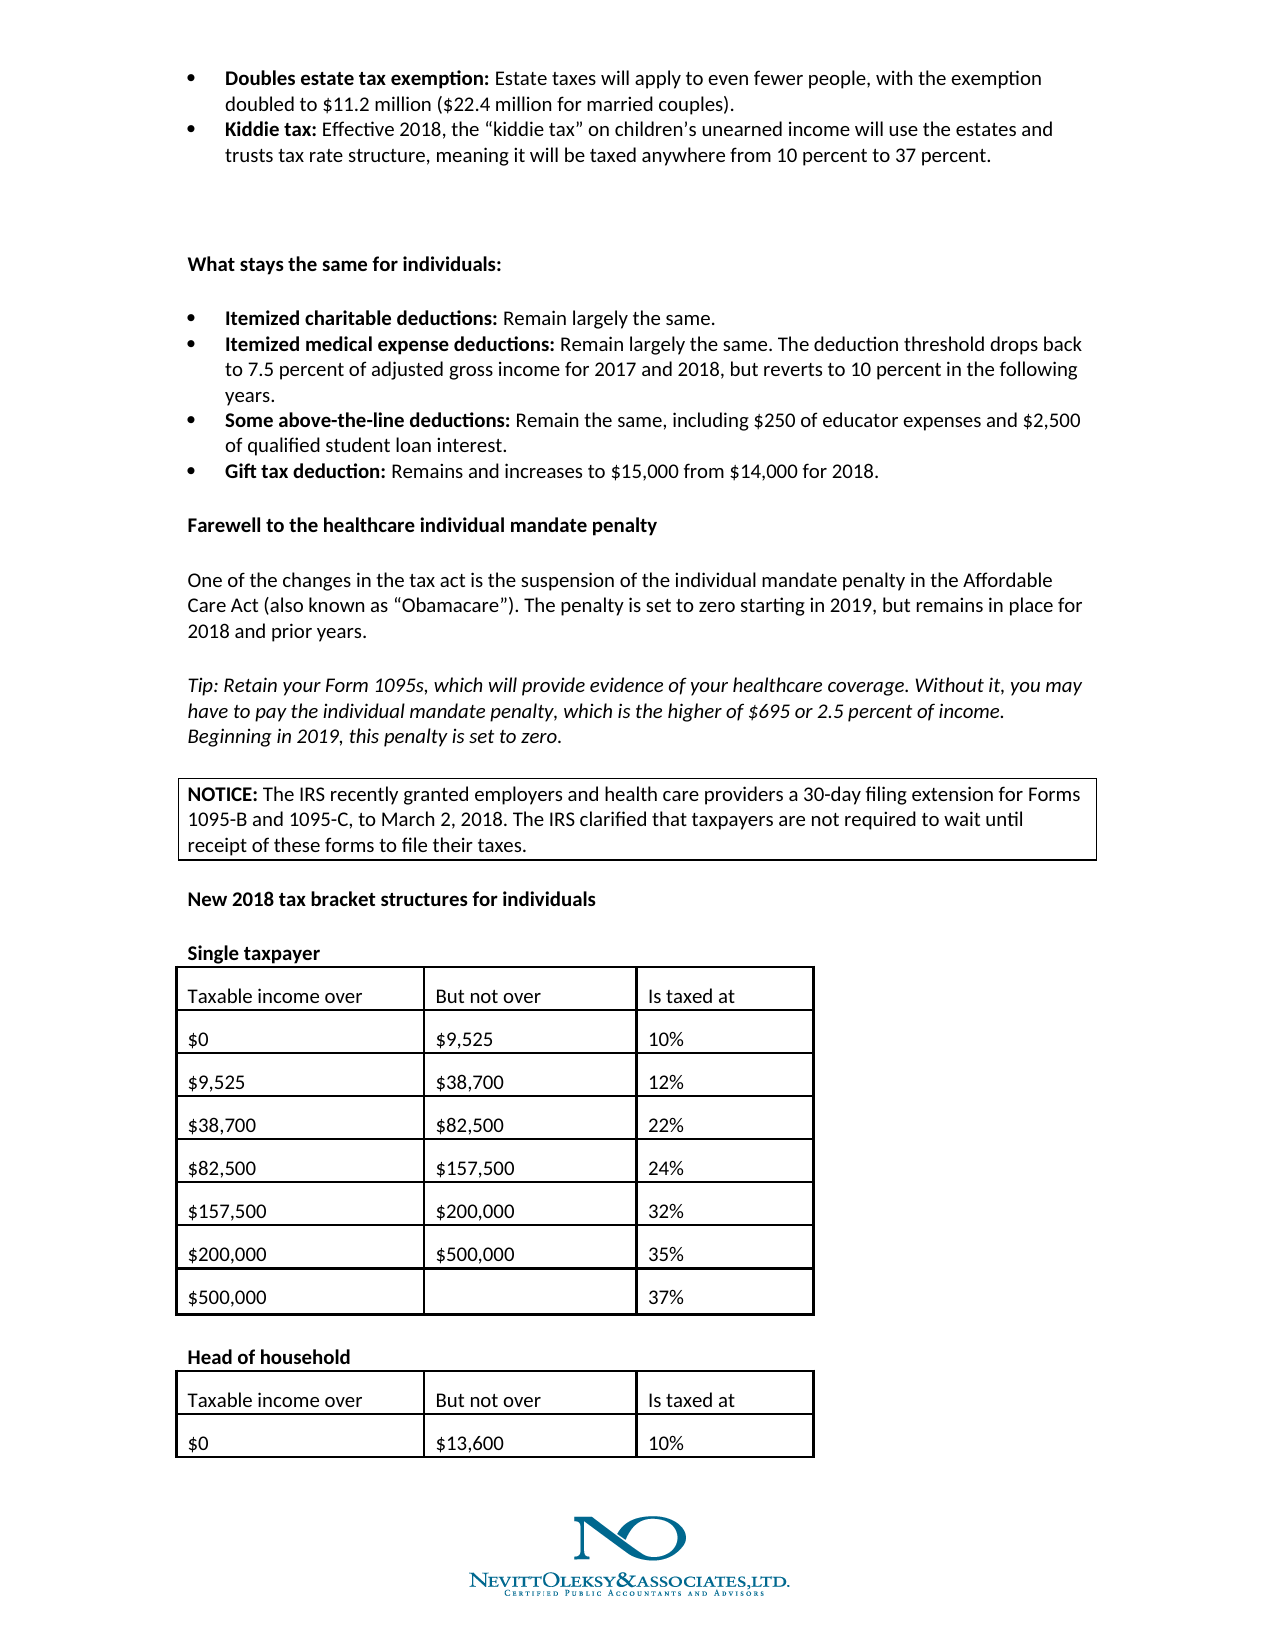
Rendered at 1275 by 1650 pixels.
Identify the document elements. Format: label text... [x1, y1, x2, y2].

table_cell $38,700 [178, 1097, 423, 1138]
text What stays the same for individuals: [187, 251, 1087, 276]
list Itemized medical expense deductions: Remain largely the same. The deduction threshold drops back to 7.5 percent of adjusted gross income for 2017 and 2018, but reverts to 10 percent in the following years. [187, 331, 1087, 407]
table_cell $9,525 [425, 1011, 635, 1052]
table_cell 10% [638, 1415, 812, 1456]
list Doubles estate tax exemption: Estate taxes will apply to even fewer people, with the exemption doubled to $11.2 million ($22.4 million for married couples). [187, 66, 1087, 116]
table_cell 32% [638, 1183, 812, 1224]
text One of the changes in the tax act is the suspension of the individual mandate penalty in the Affordable Care Act (also known as “Obamacare”). The penalty is set to zero starting in 2019, but remains in place for 2018 and prior years. [187, 567, 1087, 643]
table_cell $82,500 [178, 1140, 423, 1181]
list Some above-the-line deductions: Remain the same, including $250 of educator expenses and $2,500 of qualified student loan interest. [187, 407, 1087, 458]
table_cell $38,700 [425, 1054, 635, 1095]
table_cell $157,500 [425, 1140, 635, 1181]
list Itemized charitable deductions: Remain largely the same. [187, 306, 1087, 331]
text Farewell to the healthcare individual mandate penalty [187, 513, 1087, 538]
table_cell $0 [178, 1011, 423, 1052]
table_cell 22% [638, 1097, 812, 1138]
table_cell 35% [638, 1226, 812, 1267]
table_header Is taxed at [638, 1372, 812, 1413]
text NOTICE: The IRS recently granted employers and health care providers a 30-day filing extension for Forms 1095-B and 1095-C, to March 2, 2018. The IRS clarified that taxpayers are not required to wait until receipt of these forms to file their taxes. [179, 779, 1096, 859]
table_header But not over [425, 1372, 635, 1413]
table_header But not over [425, 968, 635, 1009]
picture [0, 1470, 1268, 1650]
table_cell $200,000 [425, 1183, 635, 1224]
text Head of household [187, 1316, 1087, 1369]
table_header Is taxed at [638, 968, 812, 1009]
text Single taxpayer [187, 940, 1087, 966]
table_header Taxable income over [178, 968, 423, 1009]
table_header Taxable income over [178, 1372, 423, 1413]
table_cell 12% [638, 1054, 812, 1095]
table_cell $0 [178, 1415, 423, 1456]
table_cell $500,000 [178, 1270, 423, 1313]
table_cell 37% [638, 1270, 812, 1313]
table_cell $9,525 [178, 1054, 423, 1095]
table_cell $82,500 [425, 1097, 635, 1138]
table_cell 24% [638, 1140, 812, 1181]
table_cell 10% [638, 1011, 812, 1052]
text Tip: Retain your Form 1095s, which will provide evidence of your healthcare coverage. Without it, you may have to pay the individual mandate penalty, which is the higher of $695 or 2.5 percent of income. Beginning in 2019, this penalty is set to zero. [187, 673, 1087, 749]
table_cell $200,000 [178, 1226, 423, 1267]
list Gift tax deduction: Remains and increases to $15,000 from $14,000 for 2018. [187, 458, 1087, 483]
list Kiddie tax: Effective 2018, the “kiddie tax” on children’s unearned income will use the estates and trusts tax rate structure, meaning it will be taxed anywhere from 10 percent to 37 percent. [187, 116, 1087, 167]
table_cell $157,500 [178, 1183, 423, 1224]
table_cell $13,600 [425, 1415, 635, 1456]
table_cell $500,000 [425, 1226, 635, 1267]
text New 2018 tax bracket structures for individuals [187, 886, 1087, 940]
table_cell [425, 1270, 635, 1313]
